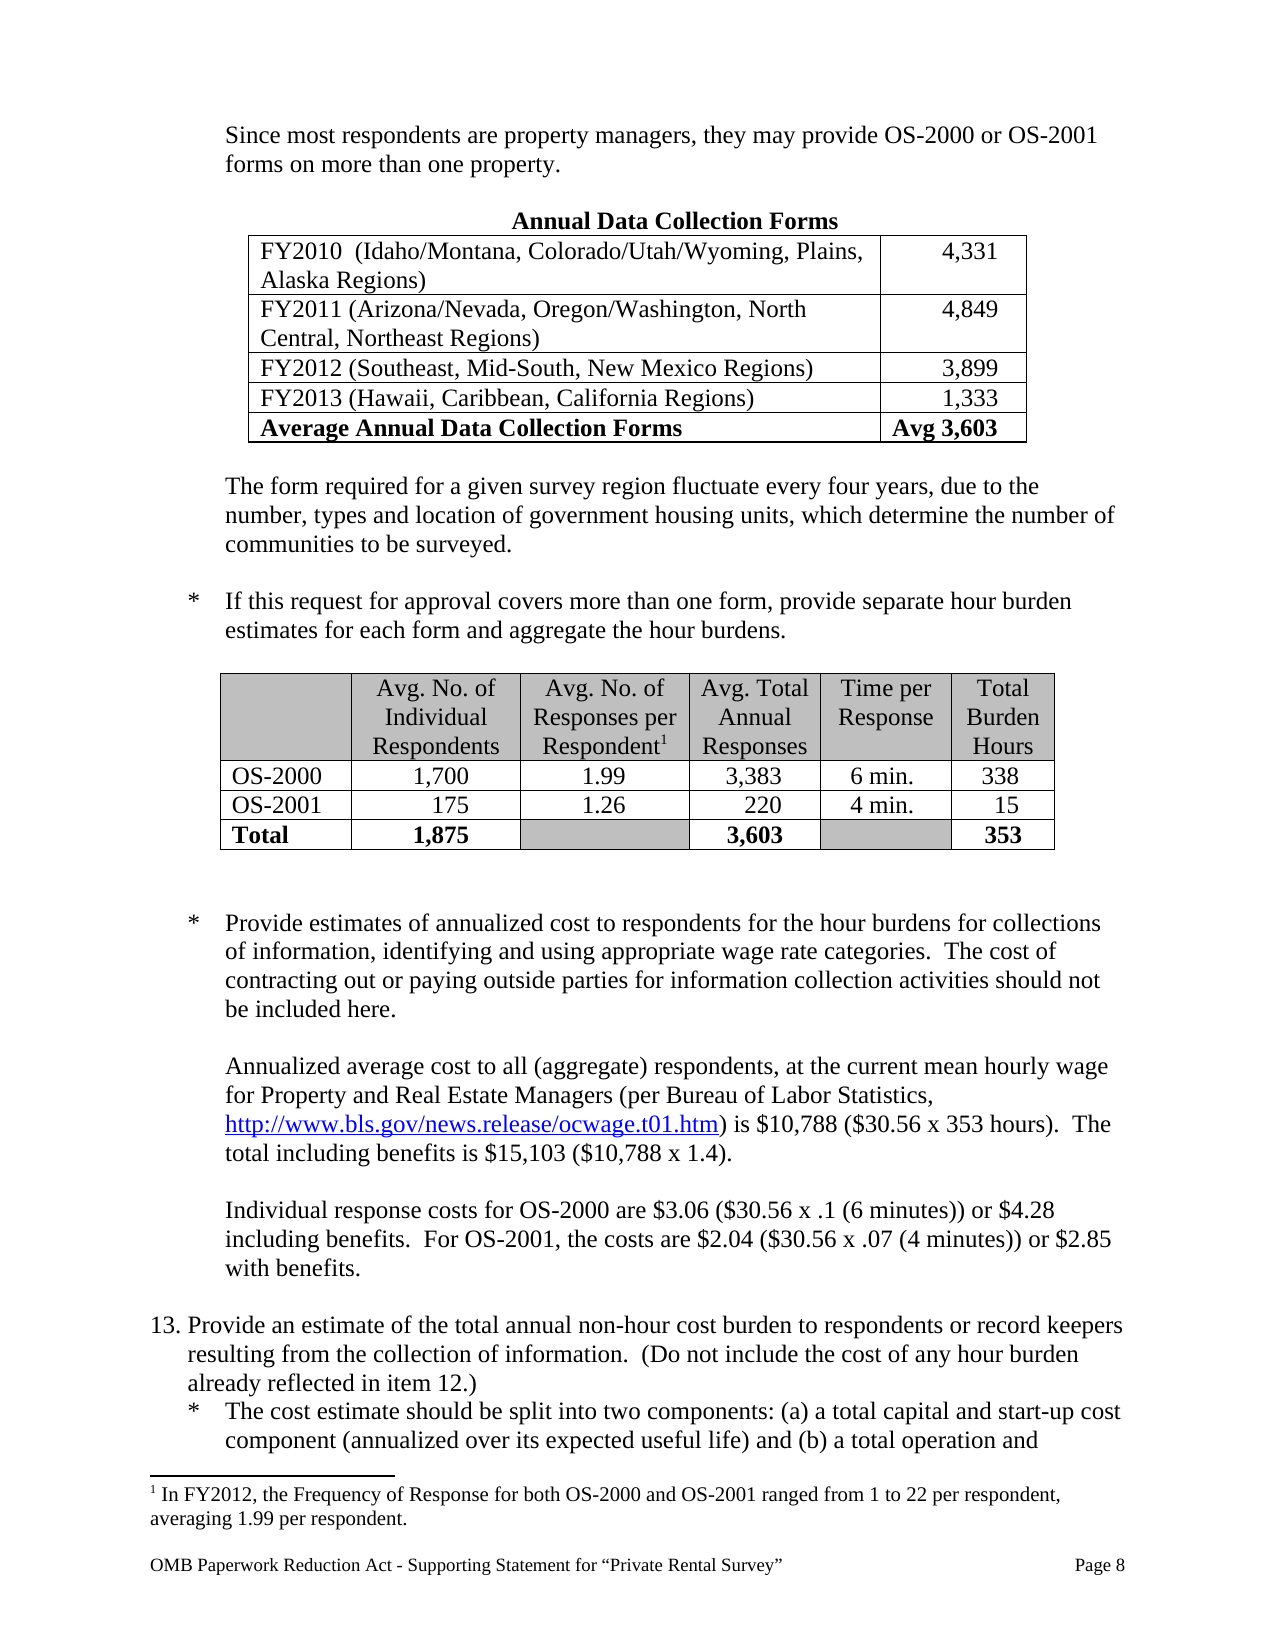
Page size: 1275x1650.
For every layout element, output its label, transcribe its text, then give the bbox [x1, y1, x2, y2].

text Annual Data Collection Forms [225, 206, 1125, 235]
table_cell OS-2001 [221, 791, 351, 819]
table_header Avg. No. of Individual Respondents [352, 674, 520, 760]
table_cell 6 min. [821, 761, 951, 789]
table_cell FY2011 (Arizona/Nevada, Oregon/Washington, North Central, Northeast Regions) [249, 295, 880, 352]
table_header FY2010 (Idaho/Montana, Colorado/Utah/Wyoming, Plains, Alaska Regions) [249, 236, 880, 293]
table_cell [521, 820, 689, 849]
table_header Avg. No. of Responses per Respondent [521, 674, 689, 760]
text Individual response costs for OS-2000 are $3.06 ($30.56 x .1 (6 minutes)) or $4.28 including benefits. For OS-2001, the costs are $2.04 ($30.56 x .07 (4 minutes)) or $2.85 with benefits. [225, 1195, 1125, 1281]
table_cell Avg 3,603 [881, 413, 1026, 441]
text * If this request for approval covers more than one form, provide separate hour burden estimates for each form and aggregate the hour burdens. [187, 586, 1125, 644]
table_cell 3,603 [690, 820, 820, 849]
table_cell FY2013 (Hawaii, Caribbean, California Regions) [249, 383, 880, 412]
table_cell 338 [952, 761, 1054, 789]
table_cell 1,700 [352, 761, 520, 789]
table_cell Average Annual Data Collection Forms [249, 413, 880, 441]
table_cell 1,333 [881, 383, 1026, 412]
text Annualized average cost to all (aggregate) respondents, at the current mean hourly wage for Property and Real Estate Managers (per Bureau of Labor Statistics, http://www.bls.gov/news.release/ocwage.t01.htm) is $10,788 ($30.56 x 353 hours). The total including benefits is $15,103 ($10,788 x 1.4). [225, 1051, 1125, 1166]
table_cell 353 [952, 820, 1054, 849]
text 13. Provide an estimate of the total annual non-hour cost burden to respondents or record keepers resulting from the collection of information. (Do not include the cost of any hour burden already reflected in item 12.) [150, 1310, 1125, 1396]
table_cell 1.99 [521, 761, 689, 789]
table_cell 1.26 [521, 791, 689, 819]
table_header Time per Response [821, 674, 951, 760]
text Since most respondents are property managers, they may provide OS-2000 or OS-2001 forms on more than one property. [225, 120, 1125, 177]
table_cell 4,849 [881, 295, 1026, 352]
table_cell OS-2000 [221, 761, 351, 789]
table_cell FY2012 (Southeast, Mid-South, New Mexico Regions) [249, 353, 880, 382]
table_cell Total [221, 820, 351, 849]
table_cell 3,899 [881, 353, 1026, 382]
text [187, 1396, 1125, 1454]
table_cell [821, 820, 951, 849]
table_cell 3,383 [690, 761, 820, 789]
table_header Total Burden Hours [952, 674, 1054, 760]
table_cell 4 min. [821, 791, 951, 819]
table_cell 1,875 [352, 820, 520, 849]
table_header [221, 674, 351, 760]
table_header 4,331 [881, 236, 1026, 293]
text The form required for a given survey region fluctuate every four years, due to the number, types and location of government housing units, which determine the number of communities to be surveyed. [225, 471, 1125, 557]
table_cell 15 [952, 791, 1054, 819]
table_cell 220 [690, 791, 820, 819]
text * Provide estimates of annualized cost to respondents for the hour burdens for collections of information, identifying and using appropriate wage rate categories. The cost of contracting out or paying outside parties for information collection activities should not be included here. [150, 908, 1125, 1023]
table_cell 175 [352, 791, 520, 819]
table_header Avg. Total Annual Responses [690, 674, 820, 760]
